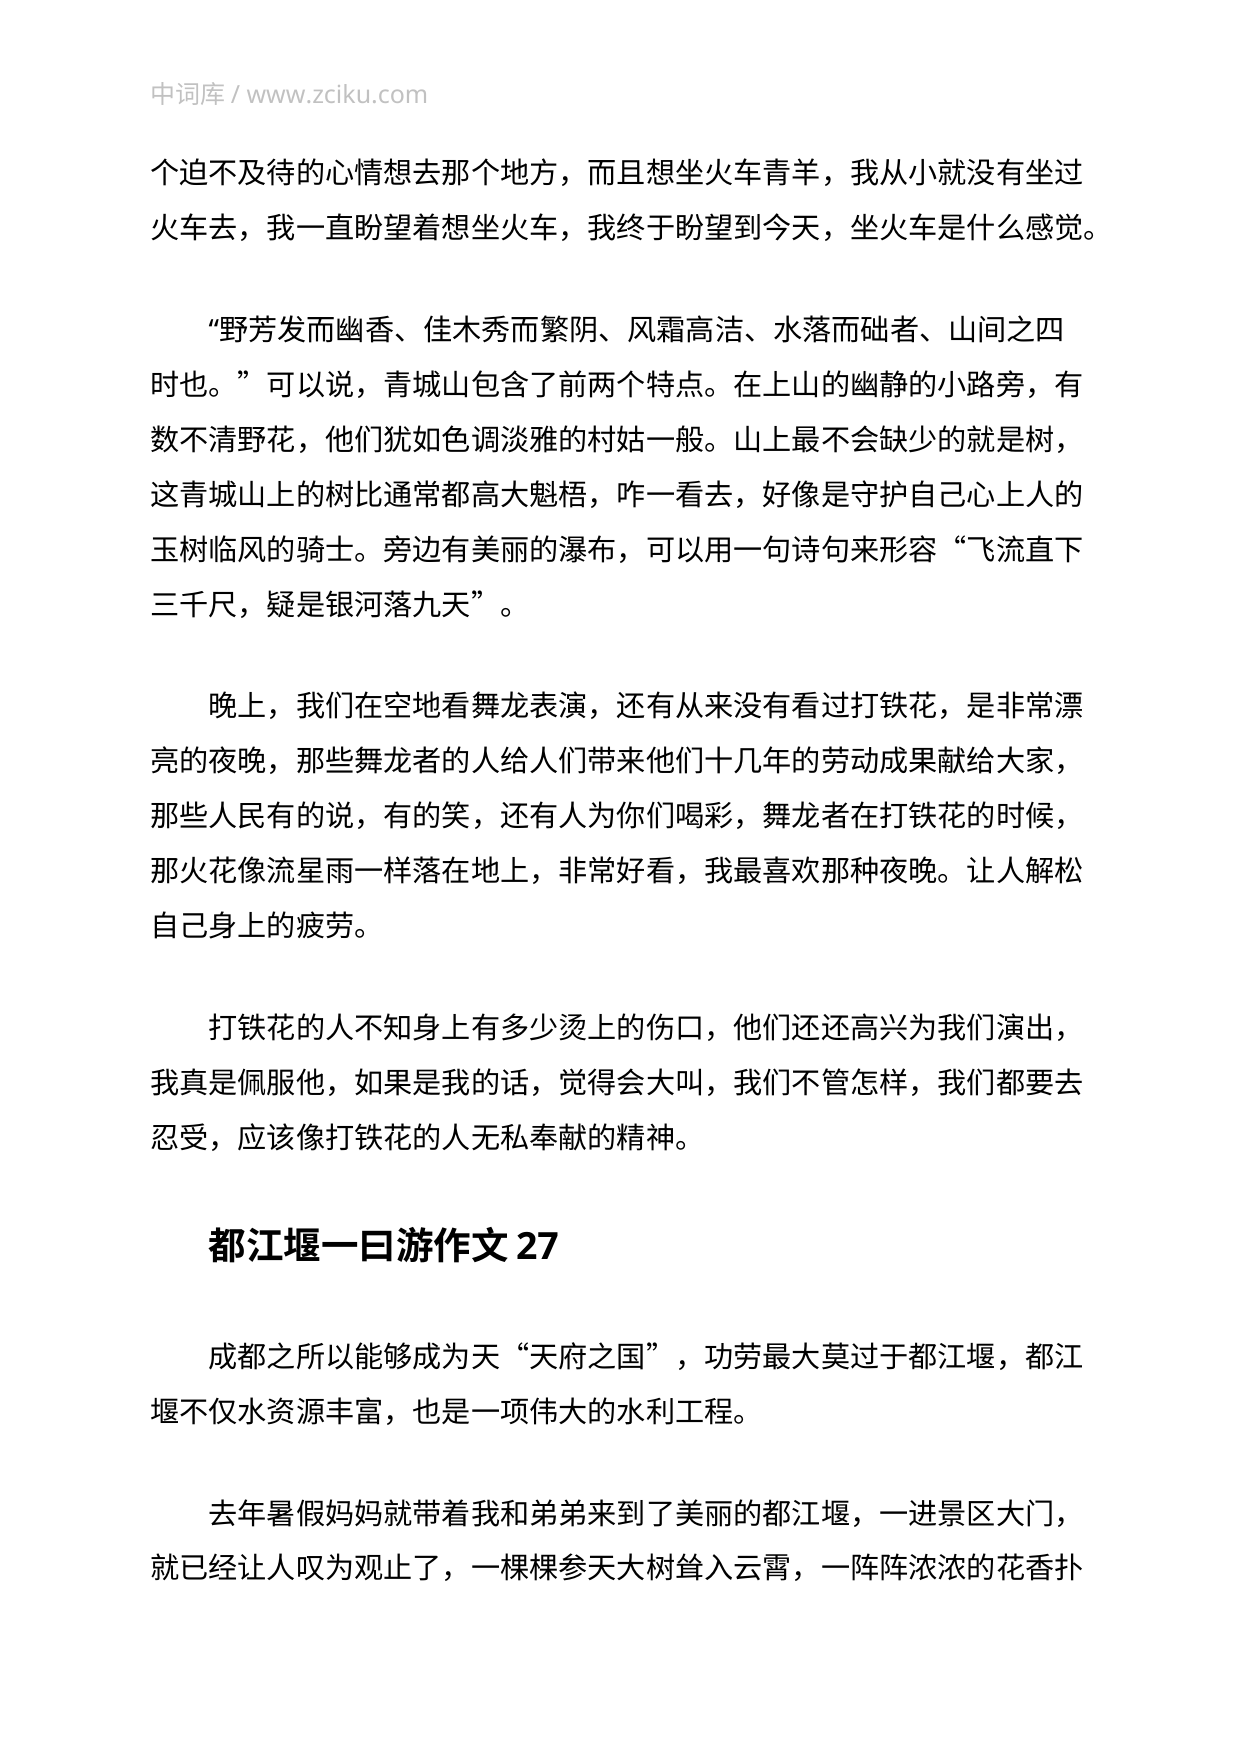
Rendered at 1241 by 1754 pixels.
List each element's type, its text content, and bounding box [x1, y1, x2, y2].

text 晚上，我们在空地看舞龙表演，还有从来没有看过打铁花，是非常漂亮的夜晚，那些舞龙者的人给人们带来他们十几年的劳动成果献给大家，那些人民有的说，有的笑，还有人为你们喝彩，舞龙者在打铁花的时候，那火花像流星雨一样落在地上，非常好看，我最喜欢那种夜晚。让人解松自己身上的疲劳。 [150, 683, 1090, 945]
text 成都之所以能够成为天“天府之国”，功劳最大莫过于都江堰，都江堰不仅水资源丰富，也是一项伟大的水利工程。 [150, 1333, 1090, 1431]
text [150, 150, 1090, 247]
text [150, 1490, 1090, 1587]
text 打铁花的人不知身上有多少烫上的伤口，他们还还高兴为我们演出，我真是佩服他，如果是我的话，觉得会大叫，我们不管怎样，我们都要去忍受，应该像打铁花的人无私奉献的精神。 [150, 1004, 1090, 1156]
text 都江堰一曰游作文27 [150, 1216, 1090, 1270]
text “野芳发而幽香、佳木秀而繁阴、风霜高洁、水落而础者、山间之四时也。”可以说，青城山包含了前两个特点。在上山的幽静的小路旁，有数不清野花，他们犹如色调淡雅的村姑一般。山上最不会缺少的就是树，这青城山上的树比通常都高大魁梧，咋一看去，好像是守护自己心上人的玉树临风的骑士。旁边有美丽的瀑布，可以用一句诗句来形容“飞流直下三千尺，疑是银河落九天”。 [150, 307, 1090, 623]
